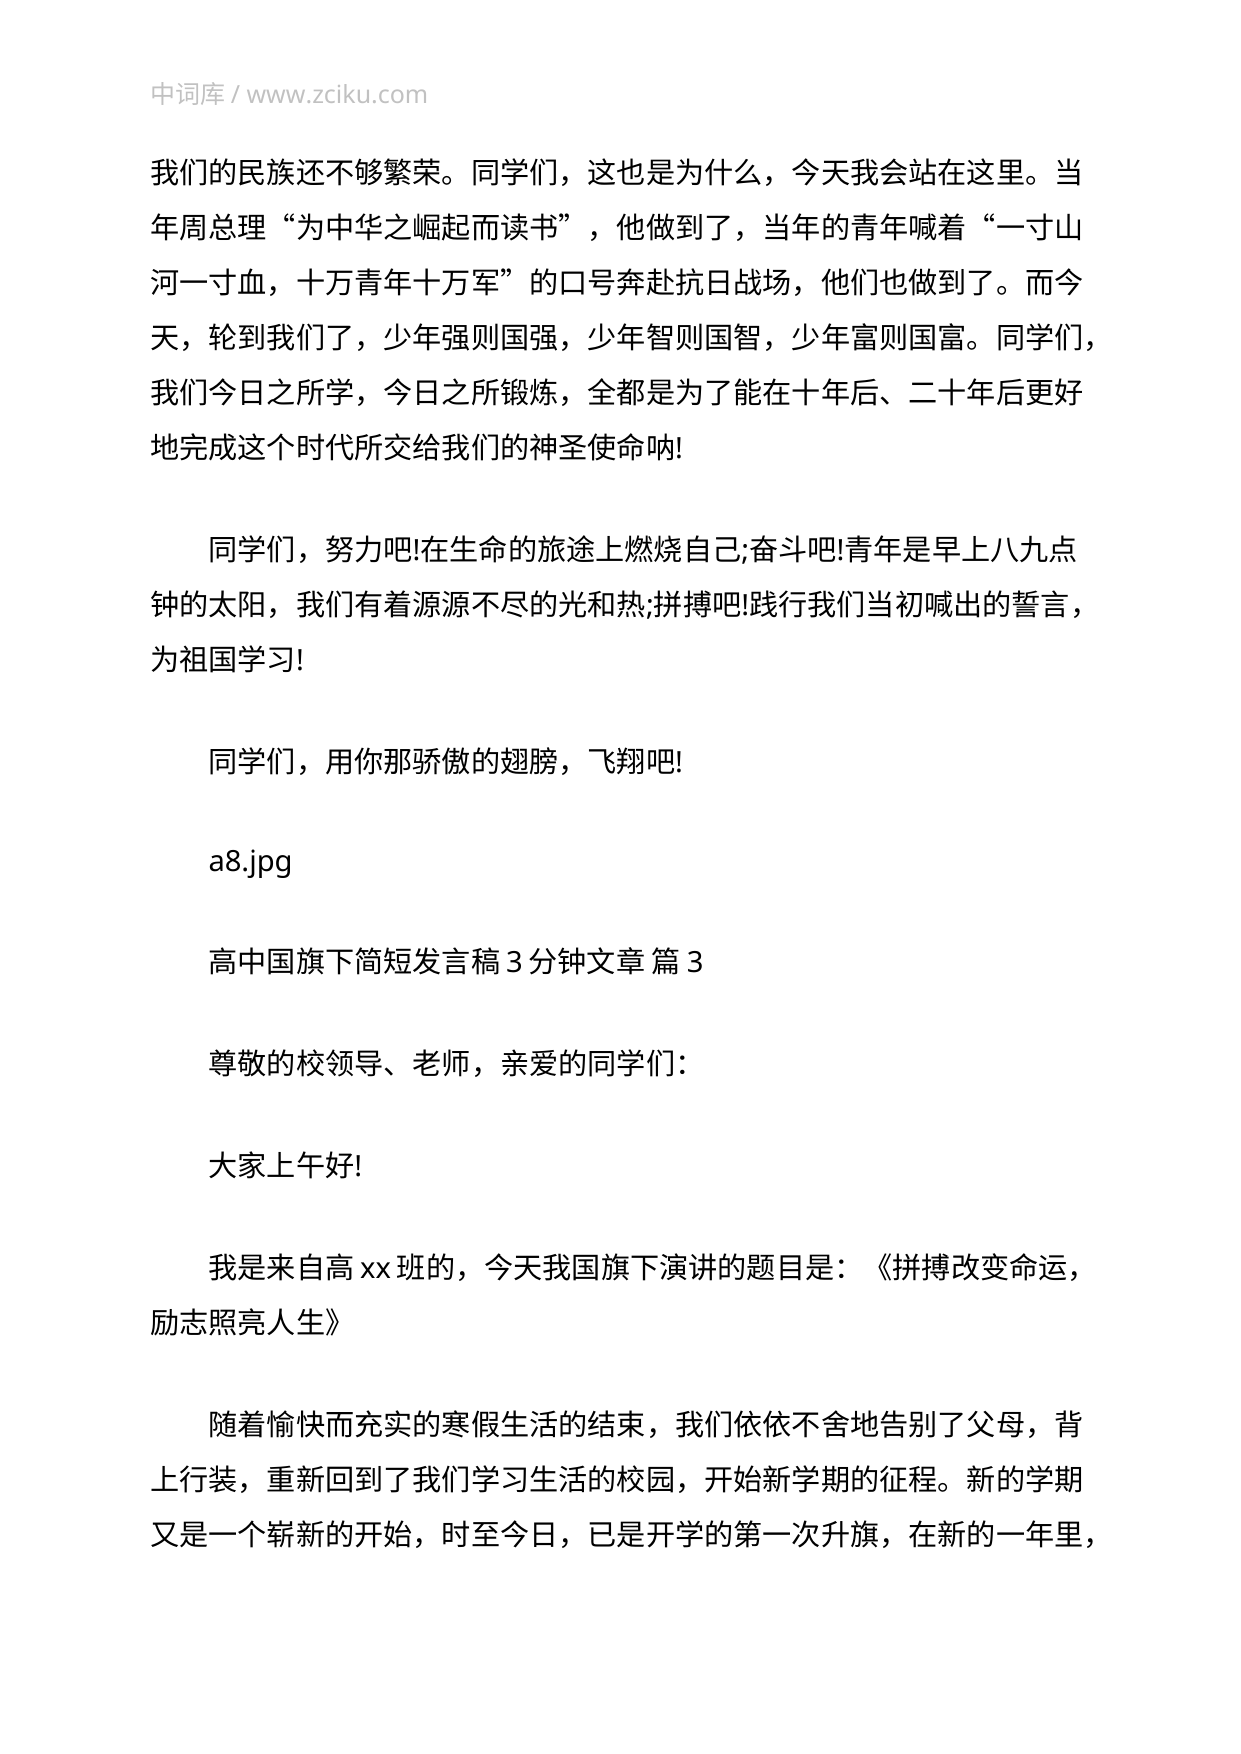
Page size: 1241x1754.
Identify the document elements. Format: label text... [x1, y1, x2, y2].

text 同学们，用你那骄傲的翅膀，飞翔吧! [150, 738, 1090, 781]
text 高中国旗下简短发言稿3分钟文章 篇3 [150, 939, 1090, 981]
text 尊敬的校领导、老师，亲爱的同学们： [150, 1041, 1090, 1083]
text 我是来自高xx班的，今天我国旗下演讲的题目是：《拼搏改变命运，励志照亮人生》 [150, 1244, 1090, 1342]
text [150, 1401, 1090, 1553]
text 大家上午好! [150, 1143, 1090, 1185]
text a8.jpg [150, 840, 1090, 880]
text 同学们，努力吧!在生命的旅途上燃烧自己;奋斗吧!青年是早上八九点钟的太阳，我们有着源源不尽的光和热;拼搏吧!践行我们当初喊出的誓言，为祖国学习! [150, 526, 1090, 679]
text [150, 150, 1090, 467]
